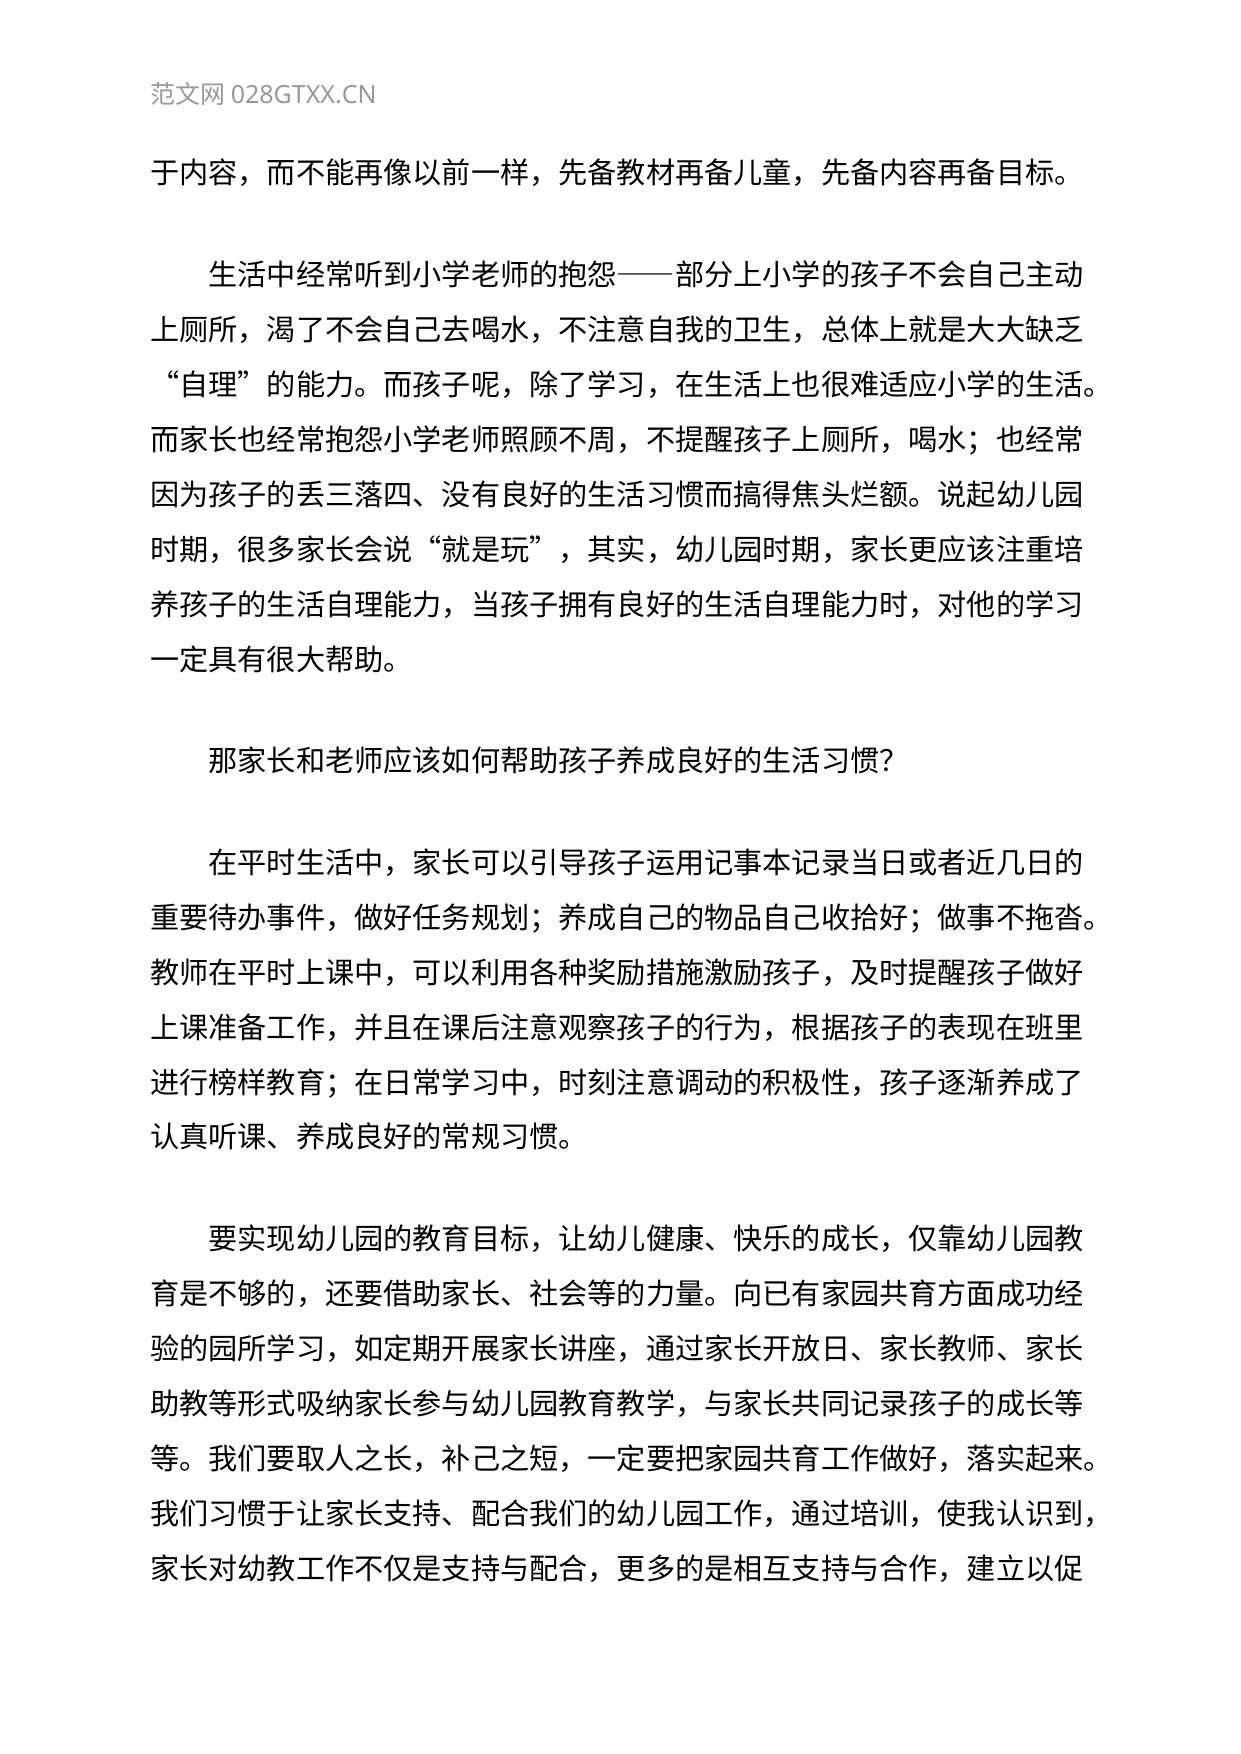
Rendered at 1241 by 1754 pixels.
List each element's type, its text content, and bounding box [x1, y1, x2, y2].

text 那家长和老师应该如何帮助孩子养成良好的生活习惯？ [150, 738, 1090, 780]
text 生活中经常听到小学老师的抱怨——部分上小学的孩子不会自己主动上厕所，渴了不会自己去喝水，不注意自我的卫生，总体上就是大大缺乏“自理”的能力。而孩子呢，除了学习，在生活上也很难适应小学的生活。而家长也经常抱怨小学老师照顾不周，不提醒孩子上厕所，喝水；也经常因为孩子的丢三落四、没有良好的生活习惯而搞得焦头烂额。说起幼儿园时期，很多家长会说“就是玩”，其实，幼儿园时期，家长更应该注重培养孩子的生活自理能力，当孩子拥有良好的生活自理能力时，对他的学习一定具有很大帮助。 [150, 252, 1090, 678]
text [150, 150, 1090, 192]
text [150, 1216, 1090, 1587]
text 在平时生活中，家长可以引导孩子运用记事本记录当日或者近几日的重要待办事件，做好任务规划；养成自己的物品自己收拾好；做事不拖沓。教师在平时上课中，可以利用各种奖励措施激励孩子，及时提醒孩子做好上课准备工作，并且在课后注意观察孩子的行为，根据孩子的表现在班里进行榜样教育；在日常学习中，时刻注意调动的积极性，孩子逐渐养成了认真听课、养成良好的常规习惯。 [150, 839, 1090, 1156]
